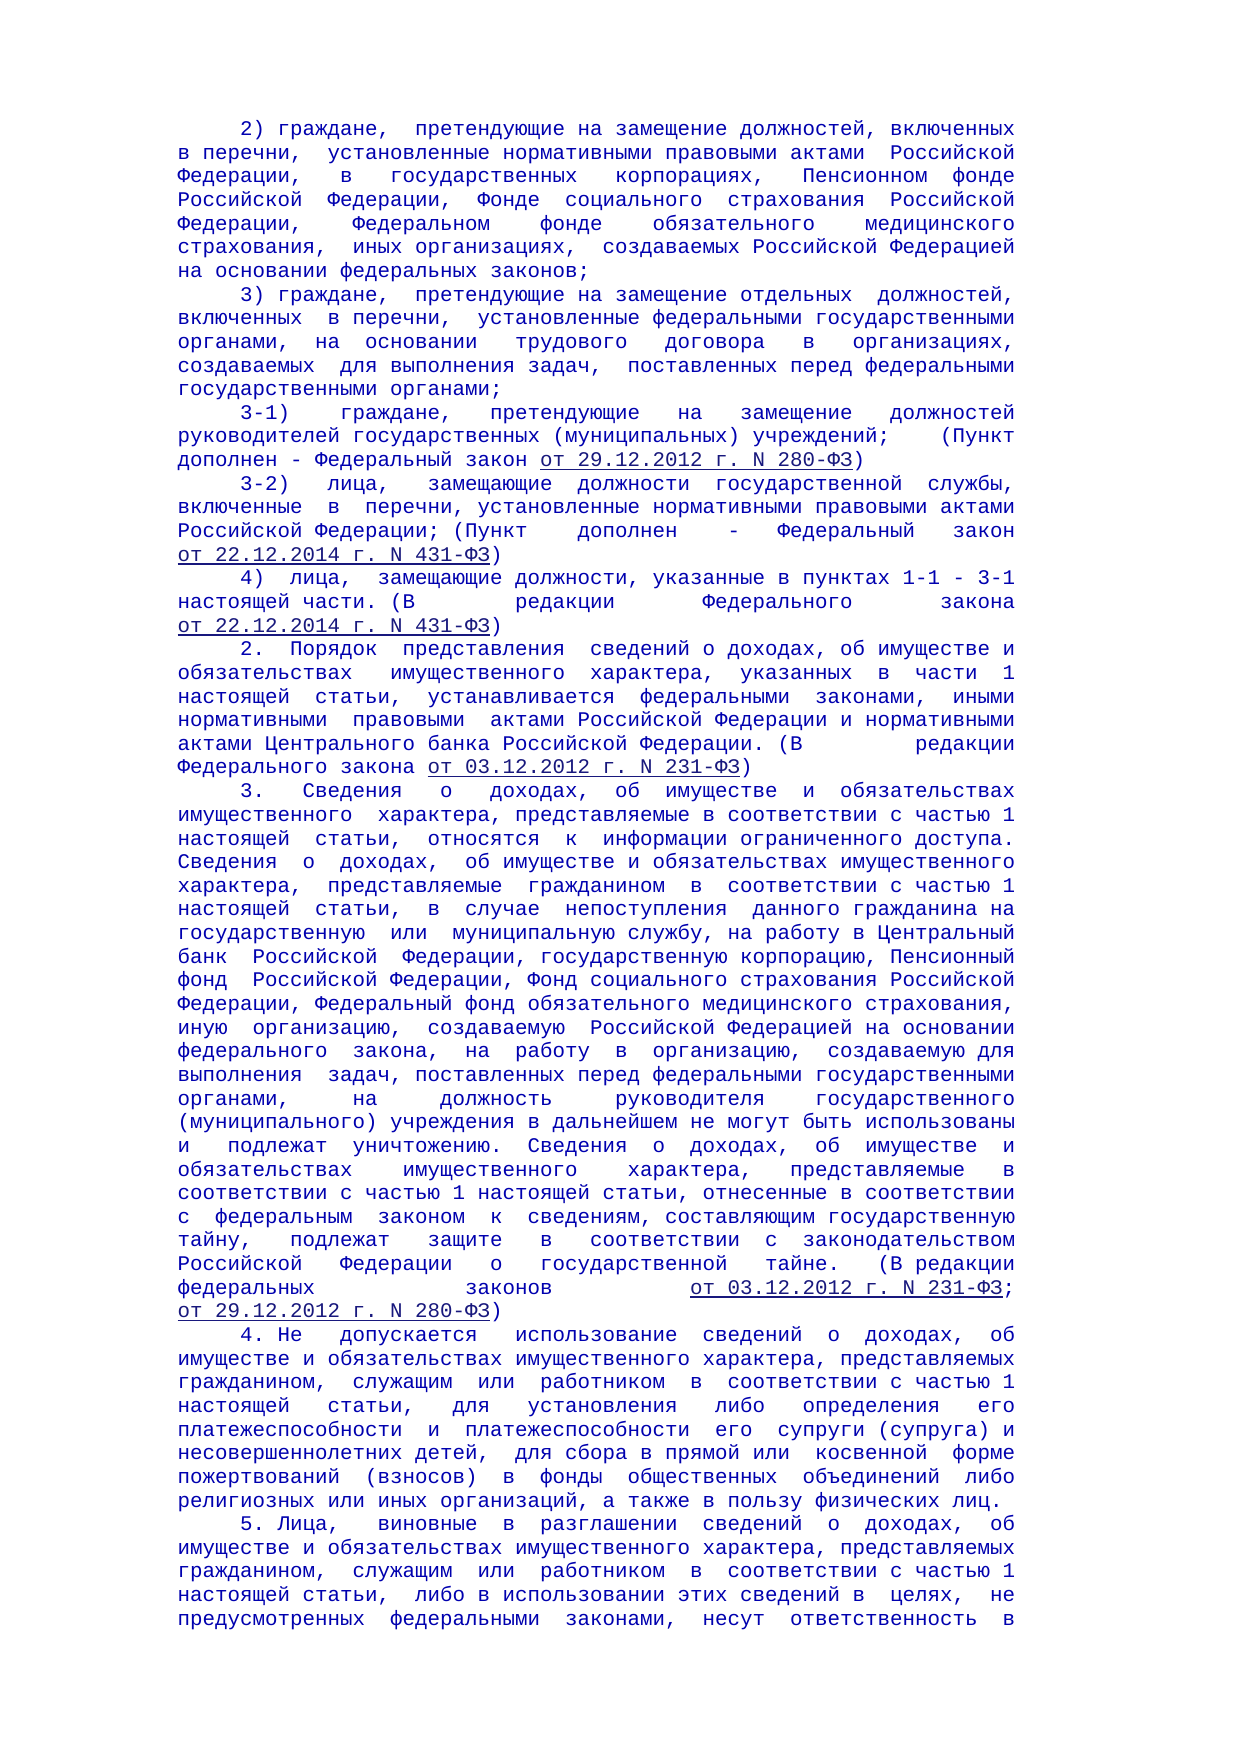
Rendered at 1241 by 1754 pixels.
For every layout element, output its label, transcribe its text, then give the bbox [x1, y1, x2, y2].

text соответствии с частью 1 настоящей статьи, отнесенные в соответствии [177, 1182, 1152, 1206]
text 3-1) граждане, претендующие на замещение должностей [177, 402, 1152, 426]
text банк Российской Федерации, государственную корпорацию, Пенсионный [177, 946, 1152, 969]
text государственную или муниципальную службу, на работу в Центральный [177, 922, 1152, 946]
text включенные в перечни, установленные нормативными правовыми актами [177, 496, 1152, 520]
text настоящей статьи, относятся к информации ограниченного доступа. [177, 827, 1152, 851]
text 4) лица, замещающие должности, указанные в пунктах 1-1 - 3-1 [177, 567, 1152, 591]
text Российской Федерации, Фонде социального страхования Российской [177, 189, 1152, 213]
text 2) граждане, претендующие на замещение должностей, включенных [177, 118, 1152, 142]
text имуществе и обязательствах имущественного характера, представляемых [177, 1537, 1152, 1561]
text 3-2) лица, замещающие должности государственной службы, [177, 473, 1152, 496]
text 4. Не допускается использование сведений о доходах, об [177, 1324, 1152, 1348]
text органами, на должность руководителя государственного [177, 1088, 1152, 1111]
text платежеспособности и платежеспособности его супруги (супруга) и [177, 1419, 1152, 1442]
text Российской Федерации о государственной тайне. (В редакции [177, 1253, 1152, 1277]
text настоящей части. (В редакции Федерального закона [177, 591, 1152, 615]
text настоящей статьи, устанавливается федеральными законами, иными [177, 686, 1152, 709]
text несовершеннолетних детей, для сбора в прямой или косвенной форме [177, 1442, 1152, 1466]
text федерального закона, на работу в организацию, создаваемую для [177, 1040, 1152, 1064]
text дополнен - Федеральный закон от 29.12.2012 г. N 280-ФЗ) [177, 449, 1152, 473]
text религиозных или иных организаций, а также в пользу физических лиц. [177, 1489, 1152, 1513]
text настоящей статьи, в случае непоступления данного гражданина на [177, 898, 1152, 922]
text обязательствах имущественного характера, указанных в части 1 [177, 662, 1152, 686]
text 2. Порядок представления сведений о доходах, об имуществе и [177, 638, 1152, 662]
text федеральных законов от 03.12.2012 г. N 231-ФЗ; [177, 1277, 1152, 1300]
text государственными органами; [177, 378, 1152, 402]
text (муниципального) учреждения в дальнейшем не могут быть использованы [177, 1111, 1152, 1135]
text руководителей государственных (муниципальных) учреждений; (Пункт [177, 426, 1152, 449]
text включенных в перечни, установленные федеральными государственными [177, 307, 1152, 331]
text 3) граждане, претендующие на замещение отдельных должностей, [177, 284, 1152, 307]
text характера, представляемые гражданином в соответствии с частью 1 [177, 875, 1152, 898]
text фонд Российской Федерации, Фонд социального страхования Российской [177, 969, 1152, 993]
text от 22.12.2014 г. N 431-ФЗ) [177, 615, 1152, 638]
text обязательствах имущественного характера, представляемые в [177, 1158, 1152, 1182]
text гражданином, служащим или работником в соответствии с частью 1 [177, 1561, 1152, 1584]
text иную организацию, создаваемую Российской Федерацией на основании [177, 1017, 1152, 1040]
text от 22.12.2014 г. N 431-ФЗ) [177, 544, 1152, 567]
text на основании федеральных законов; [177, 260, 1152, 284]
text страхования, иных организациях, создаваемых Российской Федерацией [177, 236, 1152, 260]
text в перечни, установленные нормативными правовыми актами Российской [177, 142, 1152, 165]
text выполнения задач, поставленных перед федеральными государственными [177, 1064, 1152, 1088]
text и подлежат уничтожению. Сведения о доходах, об имуществе и [177, 1135, 1152, 1158]
text настоящей статьи, для установления либо определения его [177, 1395, 1152, 1419]
text пожертвований (взносов) в фонды общественных объединений либо [177, 1466, 1152, 1489]
text гражданином, служащим или работником в соответствии с частью 1 [177, 1371, 1152, 1395]
text Сведения о доходах, об имуществе и обязательствах имущественного [177, 851, 1152, 875]
text Федерального закона от 03.12.2012 г. N 231-ФЗ) [177, 757, 1152, 780]
text Федерации, в государственных корпорациях, Пенсионном фонде [177, 165, 1152, 189]
text Российской Федерации; (Пункт дополнен - Федеральный закон [177, 520, 1152, 544]
text от 29.12.2012 г. N 280-ФЗ) [177, 1300, 1152, 1324]
text актами Центрального банка Российской Федерации. (В редакции [177, 733, 1152, 757]
text настоящей статьи, либо в использовании этих сведений в целях, не [177, 1584, 1152, 1608]
text предусмотренных федеральными законами, несут ответственность в [177, 1608, 1152, 1631]
text нормативными правовыми актами Российской Федерации и нормативными [177, 709, 1152, 733]
text тайну, подлежат защите в соответствии с законодательством [177, 1229, 1152, 1253]
text имуществе и обязательствах имущественного характера, представляемых [177, 1348, 1152, 1371]
text создаваемых для выполнения задач, поставленных перед федеральными [177, 354, 1152, 378]
text Федерации, Федеральном фонде обязательного медицинского [177, 213, 1152, 236]
text имущественного характера, представляемые в соответствии с частью 1 [177, 804, 1152, 827]
text с федеральным законом к сведениям, составляющим государственную [177, 1206, 1152, 1229]
text Федерации, Федеральный фонд обязательного медицинского страхования, [177, 993, 1152, 1017]
text 3. Сведения о доходах, об имуществе и обязательствах [177, 780, 1152, 804]
text органами, на основании трудового договора в организациях, [177, 331, 1152, 354]
text 5. Лица, виновные в разглашении сведений о доходах, об [177, 1513, 1152, 1537]
